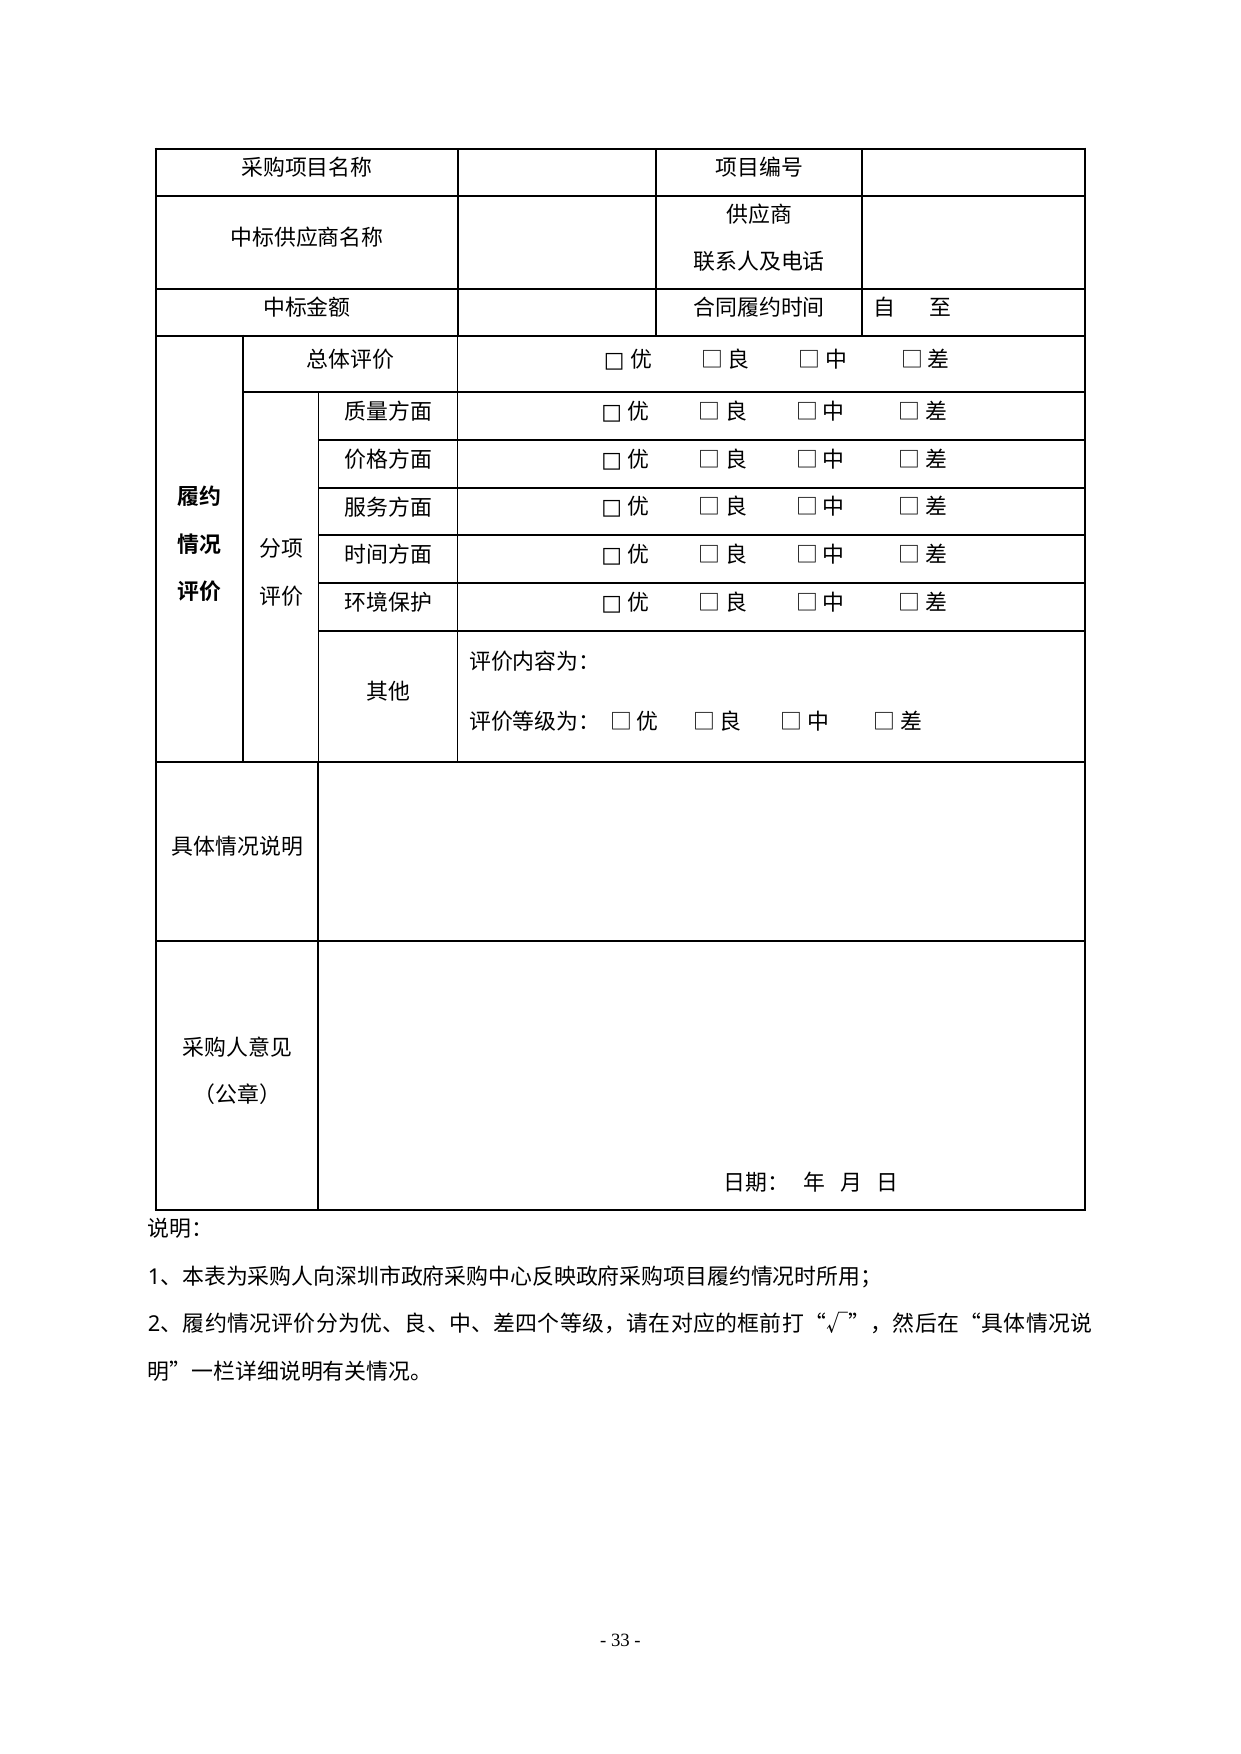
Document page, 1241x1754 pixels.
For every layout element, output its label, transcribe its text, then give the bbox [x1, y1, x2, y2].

table_cell 日期： 年 月 日 [319, 942, 1084, 1209]
table_header [459, 150, 655, 194]
text 1、本表为采购人向深圳市政府采购中心反映政府采购项目履约情况时所用； [148, 1259, 1092, 1291]
table_cell 中标供应商名称 [157, 197, 457, 288]
table_cell 采购人意见 （公章） [157, 942, 317, 1209]
table_header 采购项目名称 [157, 150, 457, 194]
table_cell 自 至 [863, 290, 1084, 334]
table_cell 具体情况说明 [157, 763, 317, 939]
table_cell 服务方面 [319, 489, 457, 534]
table_cell 其他 [319, 632, 457, 761]
table_cell □ 优 □ 良 □ 中 □ 差 [458, 536, 1084, 582]
table_cell 评价内容为： 评价等级为： □ 优 □ 良 □ 中 □ 差 [458, 632, 1084, 761]
table_cell 价格方面 [319, 441, 457, 487]
text 2、履约情况评价分为优、良、中、差四个等级，请在对应的框前打“√”，然后在“具体情况说明”一栏详细说明有关情况。 [148, 1306, 1092, 1386]
table_cell 环境保护 [319, 584, 457, 630]
table_cell [459, 290, 655, 334]
table_cell 履约情况评价 [157, 337, 242, 761]
table_cell [319, 763, 1084, 939]
table_cell 分项评价 [244, 393, 318, 761]
table_cell □ 优 □ 良 □ 中 □ 差 [458, 441, 1084, 487]
table_cell 合同履约时间 [657, 290, 861, 334]
table_cell 时间方面 [319, 536, 457, 582]
table_cell □ 优 □ 良 □ 中 □ 差 [458, 337, 1084, 391]
table_cell □ 优 □ 良 □ 中 □ 差 [458, 489, 1084, 534]
table_cell [459, 197, 655, 288]
table_cell [863, 197, 1084, 288]
table_cell 供应商 联系人及电话 [657, 197, 861, 288]
table_cell □ 优 □ 良 □ 中 □ 差 [458, 393, 1084, 439]
table_header 项目编号 [657, 150, 861, 194]
table_cell □ 优 □ 良 □ 中 □ 差 [458, 584, 1084, 630]
table_cell 质量方面 [319, 393, 457, 439]
table_header [863, 150, 1084, 194]
table_cell 总体评价 [244, 337, 457, 391]
text 说明： [148, 1211, 1092, 1243]
table_cell 中标金额 [157, 290, 457, 334]
